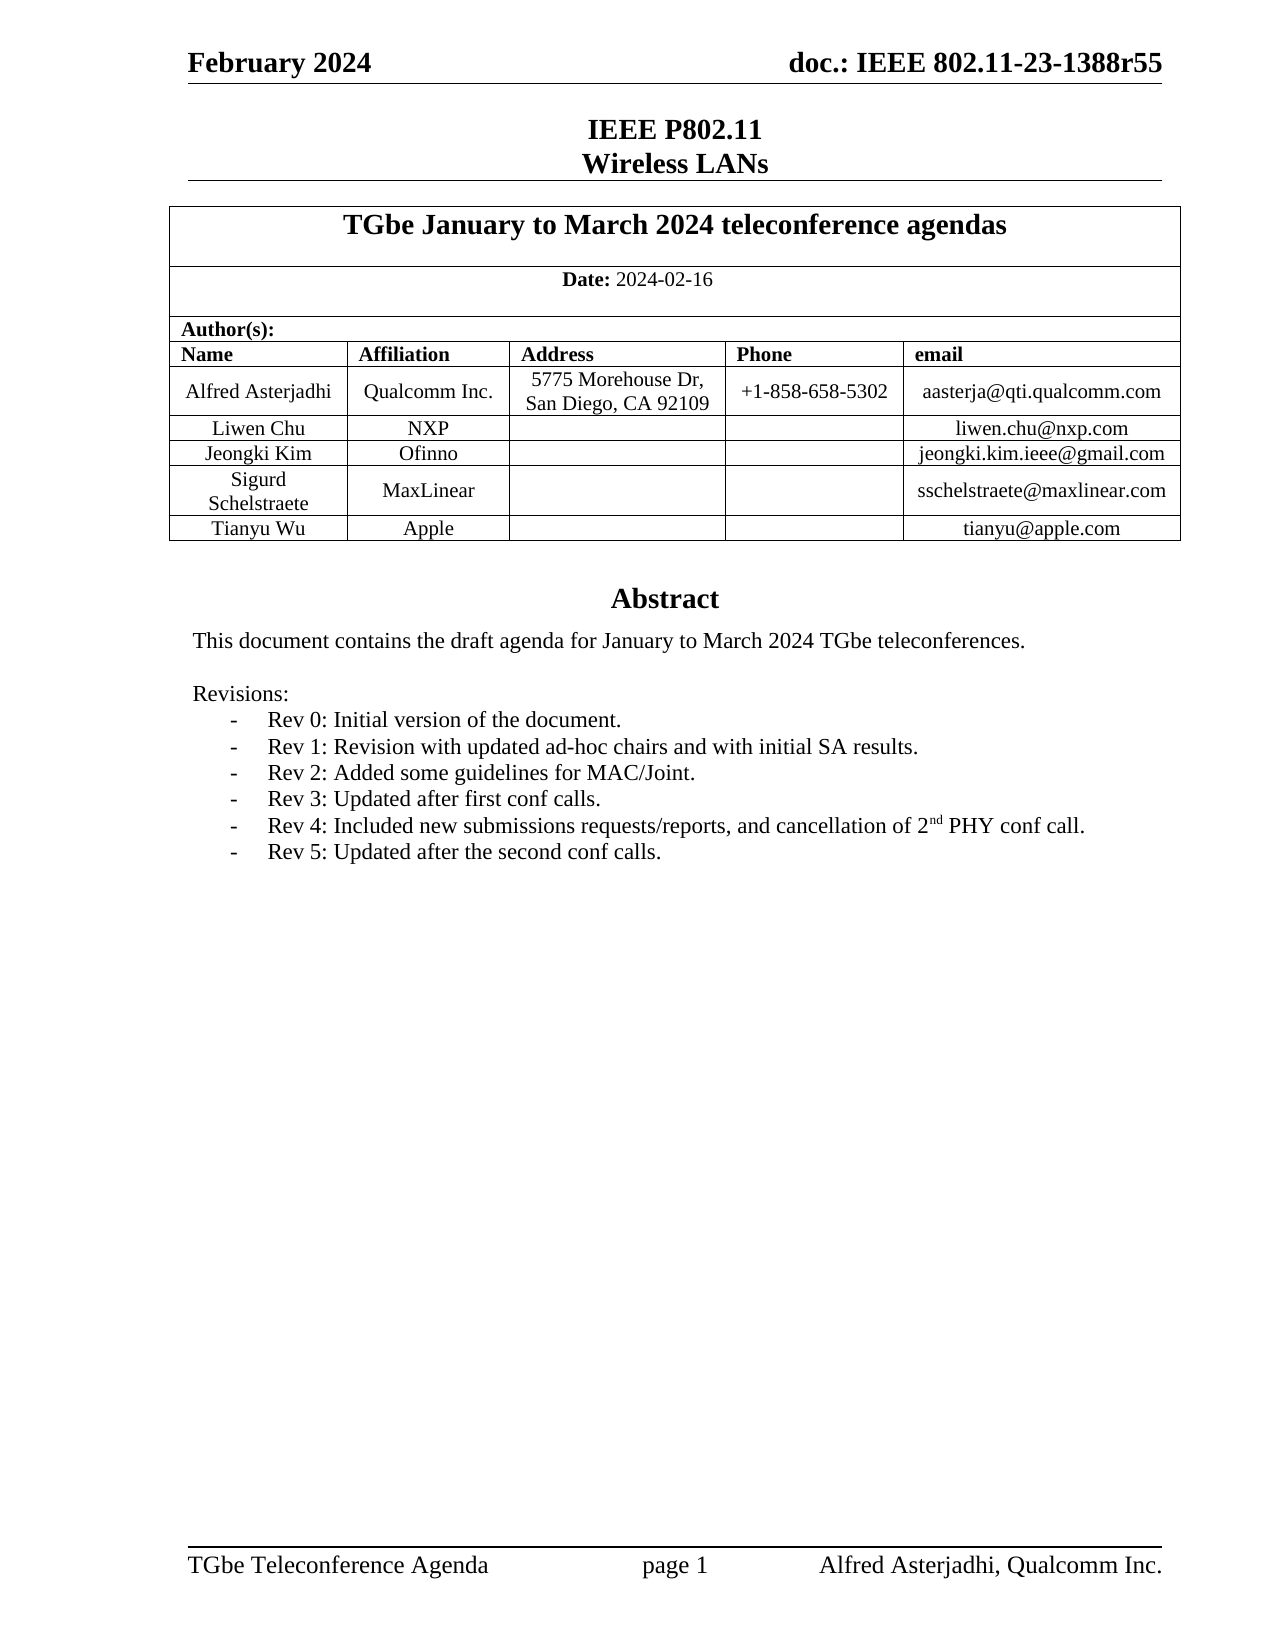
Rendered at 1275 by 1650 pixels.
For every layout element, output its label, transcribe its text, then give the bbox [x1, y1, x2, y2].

table_cell Phone [726, 342, 903, 366]
table_cell [726, 516, 903, 540]
table_cell tianyu@apple.com [904, 516, 1180, 540]
table_cell NXP [348, 416, 509, 440]
table_cell [726, 441, 903, 465]
table_cell Liwen Chu [170, 416, 347, 440]
table_cell Qualcomm Inc. [348, 367, 509, 415]
table_cell [510, 516, 725, 540]
table_cell [510, 416, 725, 440]
table_cell jeongki.kim.ieee@gmail.com [904, 441, 1180, 465]
table_cell Affiliation [348, 342, 509, 366]
table_cell Sigurd Schelstraete [170, 466, 347, 514]
table_cell sschelstraete@maxlinear.com [904, 466, 1180, 514]
table_cell [510, 441, 725, 465]
table_cell [726, 416, 903, 440]
table_cell Date: 2024-02-16 [170, 267, 1180, 316]
table_cell email [904, 342, 1180, 366]
table_cell Ofinno [348, 441, 509, 465]
table_cell Name [170, 342, 347, 366]
table_cell Tianyu Wu [170, 516, 347, 540]
table_cell [726, 466, 903, 514]
table_cell 5775 Morehouse Dr, San Diego, CA 92109 [510, 367, 725, 415]
table_cell Apple [348, 516, 509, 540]
text IEEE P802.11 Wireless LANs [187, 112, 1162, 181]
table_cell liwen.chu@nxp.com [904, 416, 1180, 440]
table_cell Author(s): [170, 317, 1180, 341]
table_header TGbe January to March 2024 teleconference agendas [170, 207, 1180, 266]
table_cell Jeongki Kim [170, 441, 347, 465]
table_cell MaxLinear [348, 466, 509, 514]
table_cell aasterja@qti.qualcomm.com [904, 367, 1180, 415]
table_cell +1-858-658-5302 [726, 367, 903, 415]
table_cell Address [510, 342, 725, 366]
table_cell [510, 466, 725, 514]
table_cell Alfred Asterjadhi [170, 367, 347, 415]
